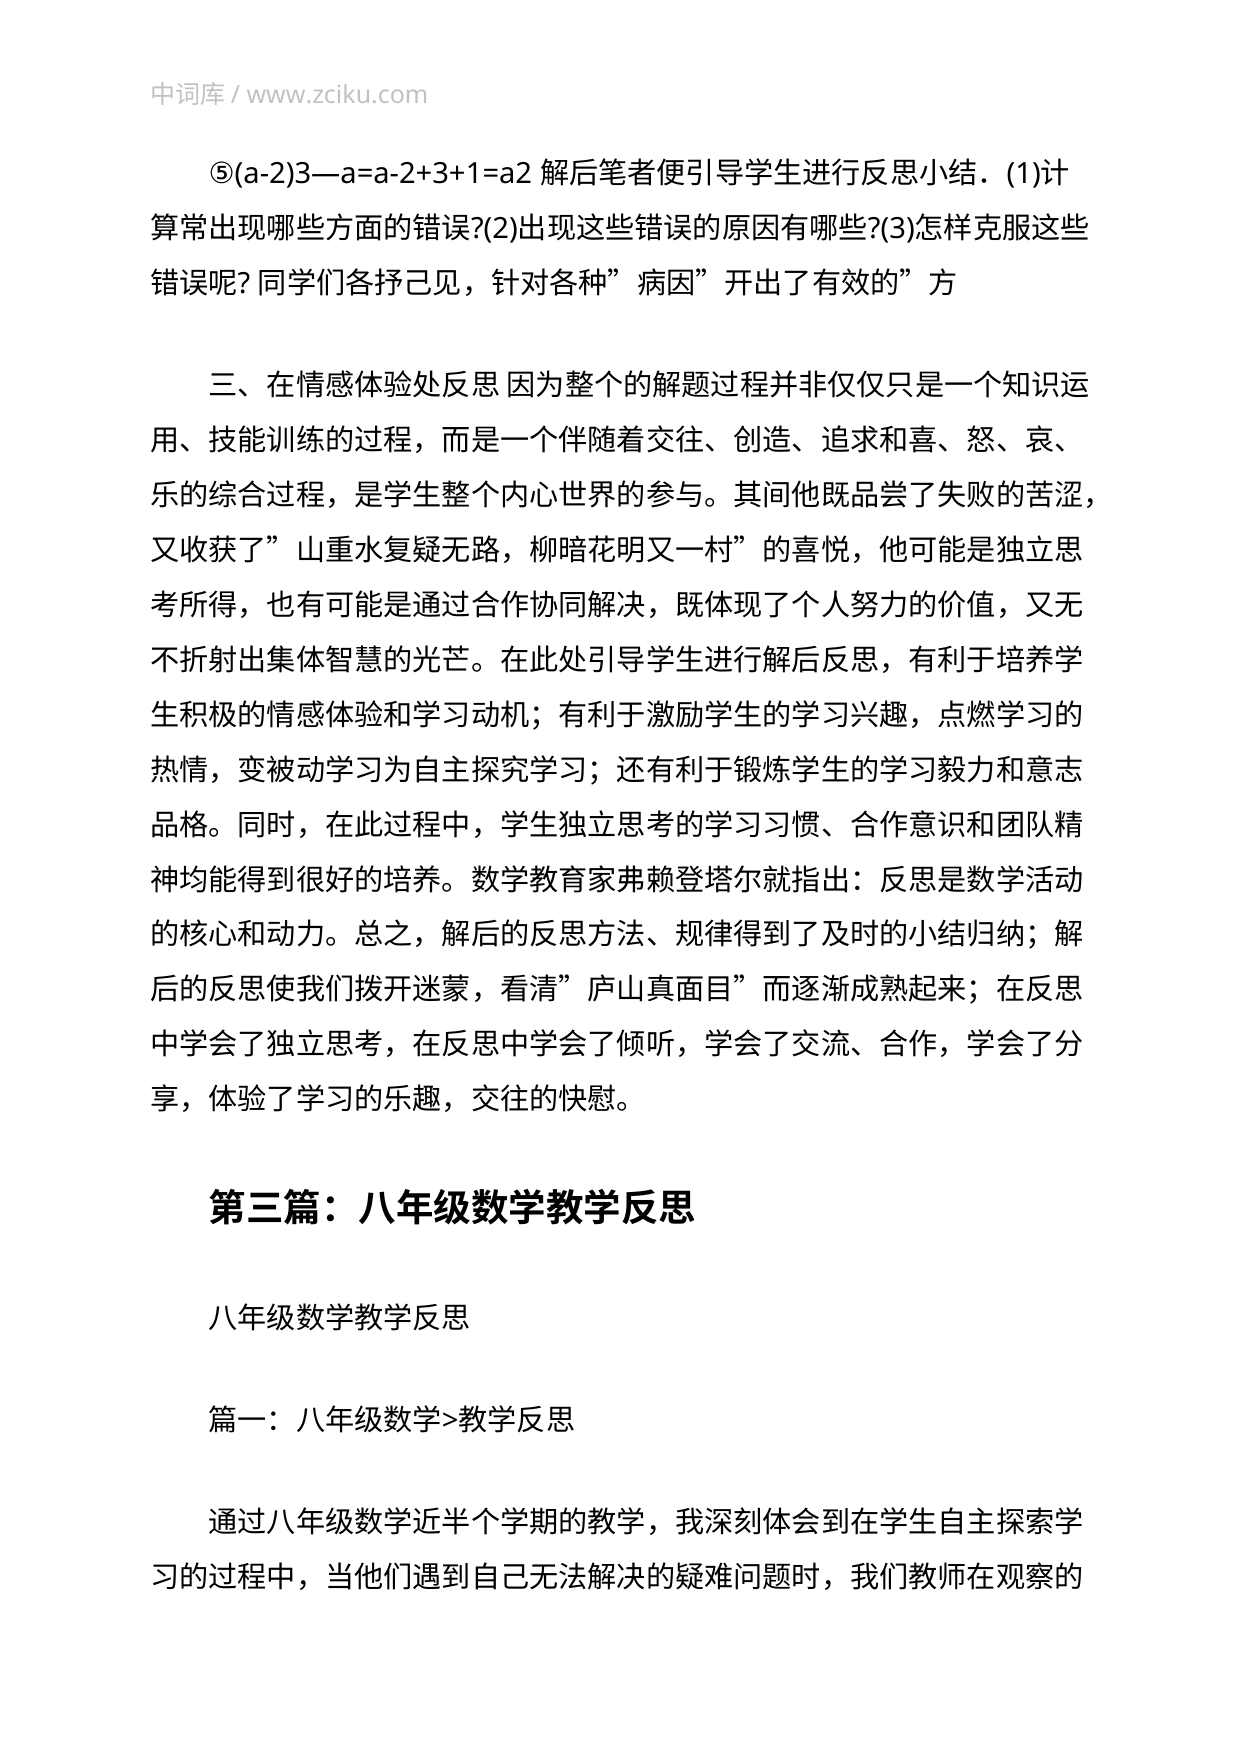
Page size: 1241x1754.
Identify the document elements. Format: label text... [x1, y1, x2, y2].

text 三、在情感体验处反思 因为整个的解题过程并非仅仅只是一个知识运用、技能训练的过程，而是一个伴随着交往、创造、追求和喜、怒、哀、乐的综合过程，是学生整个内心世界的参与。其间他既品尝了失败的苦涩，又收获了”山重水复疑无路，柳暗花明又一村”的喜悦，他可能是独立思考所得，也有可能是通过合作协同解决，既体现了个人努力的价值，又无不折射出集体智慧的光芒。在此处引导学生进行解后反思，有利于培养学生积极的情感体验和学习动机；有利于激励学生的学习兴趣，点燃学习的热情，变被动学习为自主探究学习；还有利于锻炼学生的学习毅力和意志品格。同时，在此过程中，学生独立思考的学习习惯、合作意识和团队精神均能得到很好的培养。数学教育家弗赖登塔尔就指出：反思是数学活动的核心和动力。总之，解后的反思方法、规律得到了及时的小结归纳；解后的反思使我们拨开迷蒙，看清”庐山真面目”而逐渐成熟起来；在反思中学会了独立思考，在反思中学会了倾听，学会了交流、合作，学会了分享，体验了学习的乐趣，交往的快慰。 [150, 362, 1090, 1118]
text 篇一：八年级数学>教学反思 [150, 1397, 1090, 1439]
text 八年级数学教学反思 [150, 1295, 1090, 1337]
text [150, 1498, 1090, 1596]
text ⑤(a-2)3—a=a-2+3+1=a2 解后笔者便引导学生进行反思小结．(1)计算常出现哪些方面的错误?(2)出现这些错误的原因有哪些?(3)怎样克服这些错误呢? 同学们各抒己见，针对各种”病因”开出了有效的”方 [150, 150, 1090, 302]
text 第三篇：八年级数学教学反思 [150, 1177, 1090, 1232]
